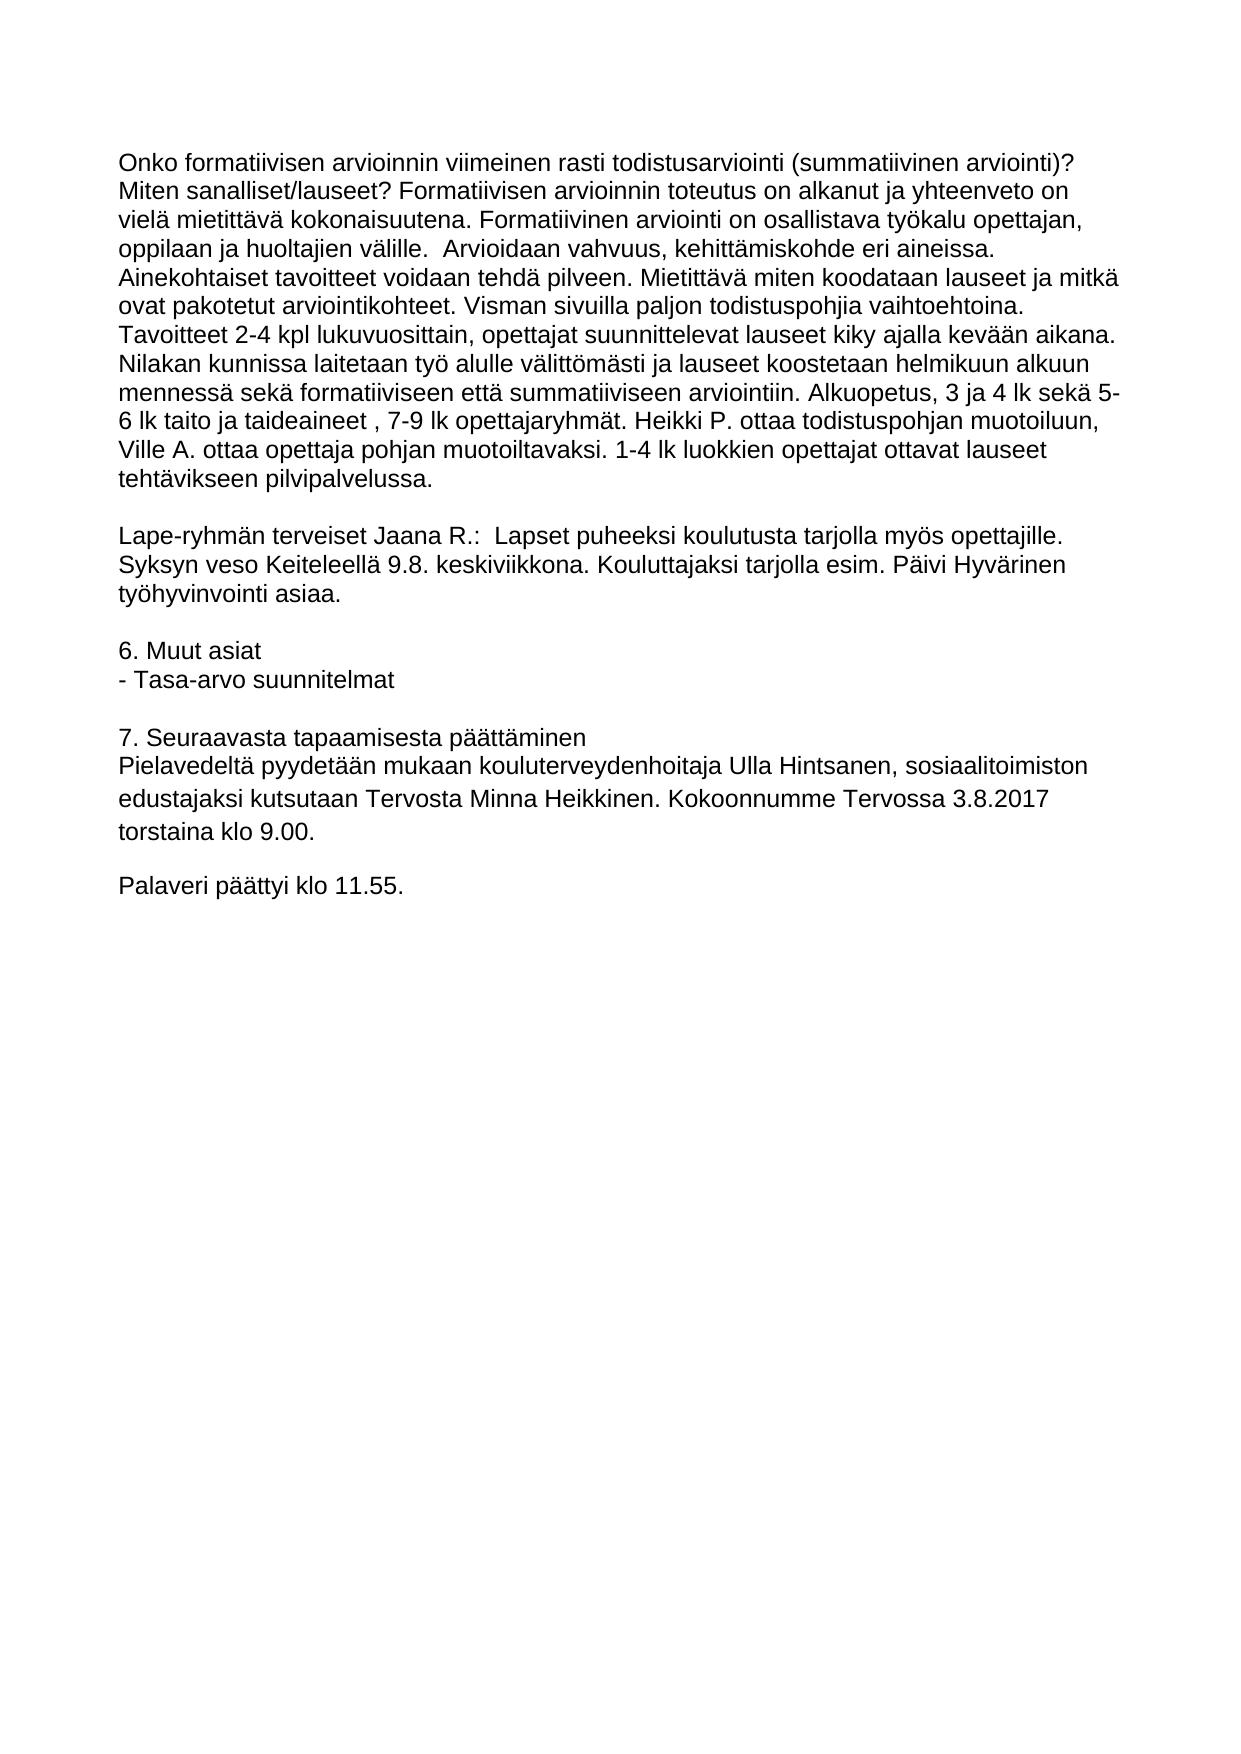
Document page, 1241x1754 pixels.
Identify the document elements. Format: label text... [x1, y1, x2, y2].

text Pielavedeltä pyydetään mukaan kouluterveydenhoitaja Ulla Hintsanen, sosiaalitoimiston edustajaksi kutsutaan Tervosta Minna Heikkinen. Kokoonnumme Tervossa 3.8.2017 torstaina klo 9.00. [118, 751, 1122, 846]
text - Tasa-arvo suunnitelmat [118, 665, 1122, 694]
text 6. Muut asiat [118, 636, 1122, 665]
text Lape-ryhmän terveiset Jaana R.: Lapset puheeksi koulutusta tarjolla myös opettajille. Syksyn veso Keiteleellä 9.8. keskiviikkona. Kouluttajaksi tarjolla esim. Päivi Hyvärinen työhyvinvointi asiaa. [118, 521, 1122, 608]
text Palaveri päättyi klo 11.55. [118, 871, 1122, 900]
text 7. Seuraavasta tapaamisesta päättäminen [118, 723, 1122, 751]
text Onko formatiivisen arvioinnin viimeinen rasti todistusarviointi (summatiivinen arviointi)? Miten sanalliset/lauseet? Formatiivisen arvioinnin toteutus on alkanut ja yhteenveto on vielä mietittävä kokonaisuutena. Formatiivinen arviointi on osallistava työkalu opettajan, oppilaan ja huoltajien välille. Arvioidaan vahvuus, kehittämiskohde eri aineissa. Ainekohtaiset tavoitteet voidaan tehdä pilveen. Mietittävä miten koodataan lauseet ja mitkä ovat pakotetut arviointikohteet. Visman sivuilla paljon todistuspohjia vaihtoehtoina. Tavoitteet 2-4 kpl lukuvuosittain, opettajat suunnittelevat lauseet kiky ajalla kevään aikana. Nilakan kunnissa laitetaan työ alulle välittömästi ja lauseet koostetaan helmikuun alkuun mennessä sekä formatiiviseen että summatiiviseen arviointiin. Alkuopetus, 3 ja 4 lk sekä 5-6 lk taito ja taideaineet , 7-9 lk opettajaryhmät. Heikki P. ottaa todistuspohjan muotoiluun, Ville A. ottaa opettaja pohjan muotoiltavaksi. 1-4 lk luokkien opettajat ottavat lauseet tehtävikseen pilvipalvelussa. [118, 148, 1122, 493]
